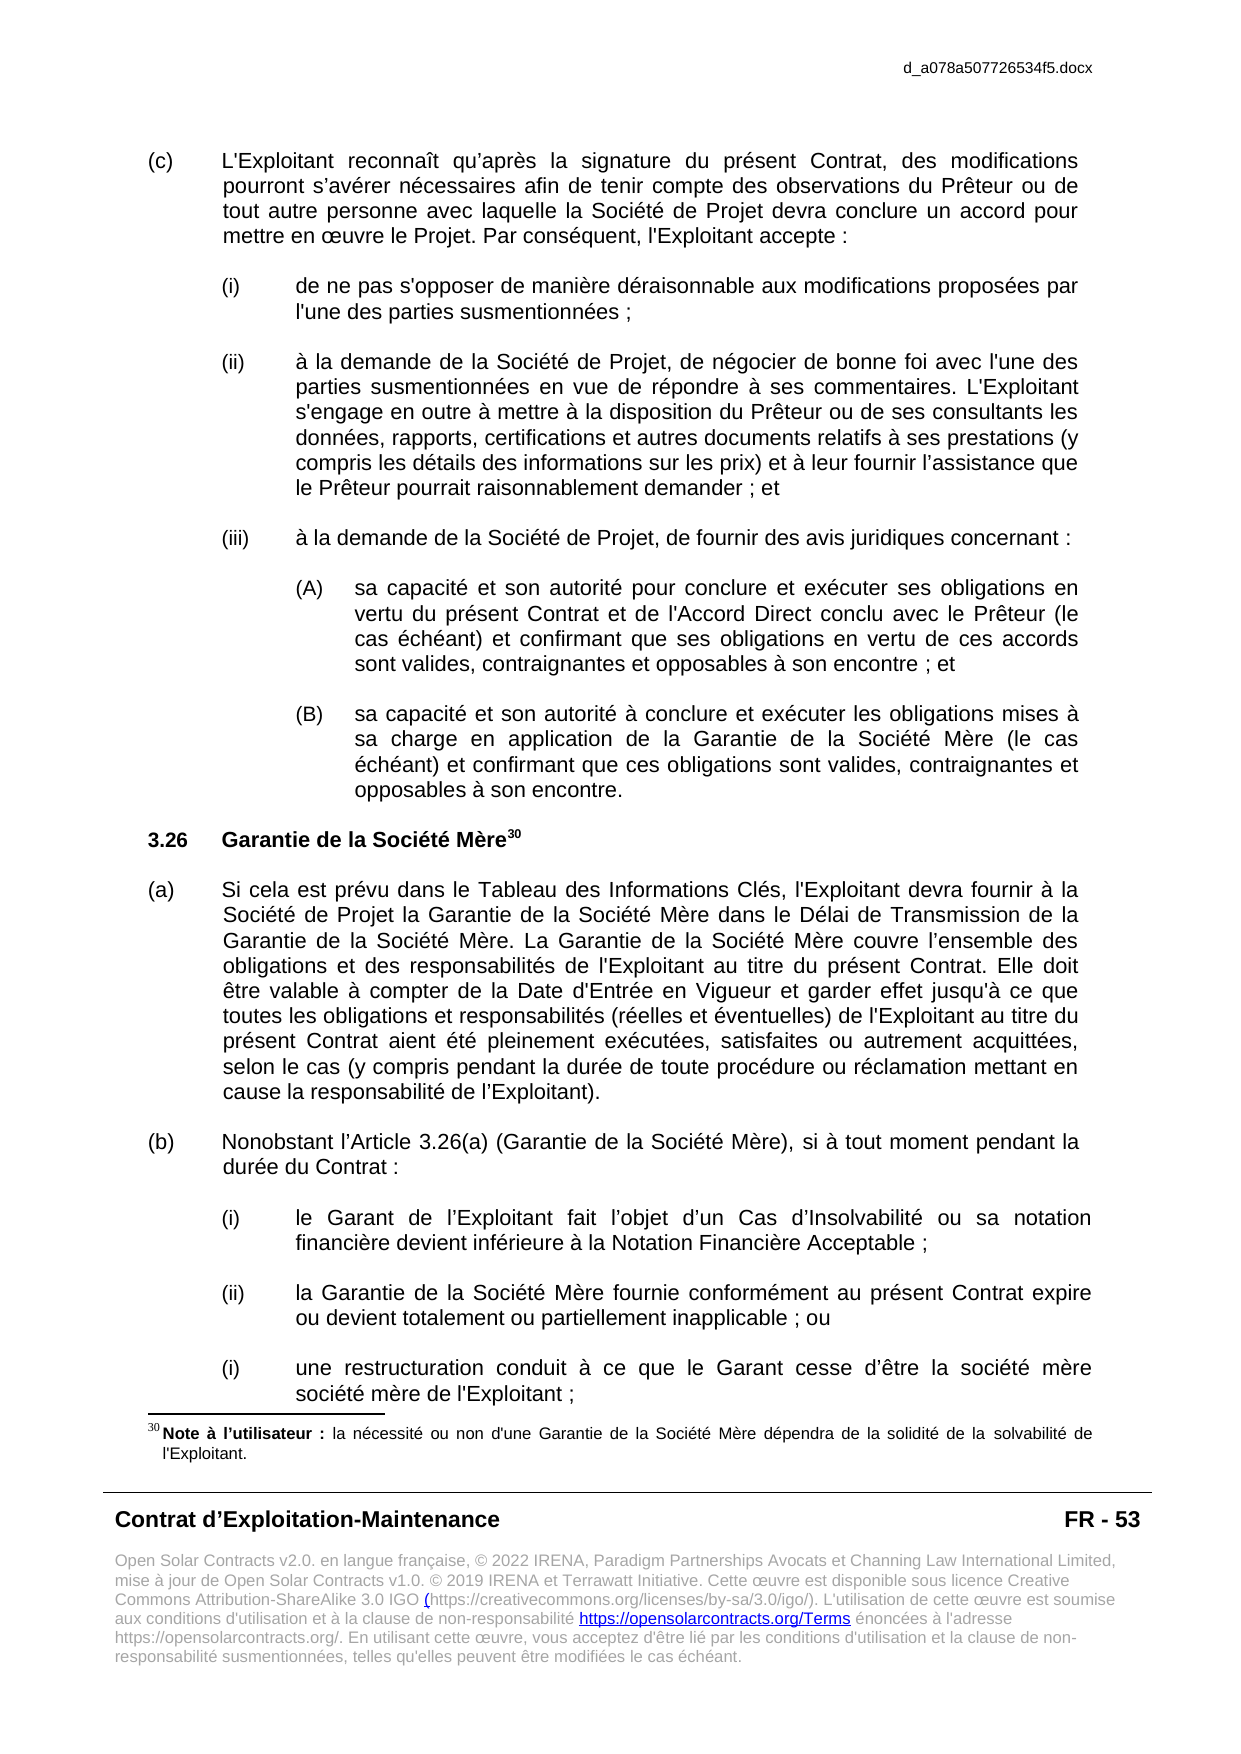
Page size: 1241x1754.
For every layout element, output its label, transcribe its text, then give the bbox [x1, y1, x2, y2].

list une restructuration conduit à ce que le Garant cesse d’être la société mère société mère de l'Exploitant ; [221, 1355, 1093, 1406]
list à la demande de la Société de Projet, de fournir des avis juridiques concernant : [221, 525, 1079, 550]
text Garantie de la Société Mère [148, 827, 1093, 852]
list le Garant de l’Exploitant fait l’objet d’un Cas d’Insolvabilité ou sa notation financière devient inférieure à la Notation Financière Acceptable ; [221, 1204, 1093, 1255]
list L'Exploitant reconnaît qu’après la signature du présent Contrat, des modifications pourront s’avérer nécessaires afin de tenir compte des observations du Prêteur ou de tout autre personne avec laquelle la Société de Projet devra conclure un accord pour mettre en œuvre le Projet. Par conséquent, l'Exploitant accepte : [148, 148, 1079, 248]
list sa capacité et son autorité à conclure et exécuter les obligations mises à sa charge en application de la Garantie de la Société Mère (le cas échéant) et confirmant que ces obligations sont valides, contraignantes et opposables à son encontre. [295, 701, 1080, 802]
list Nonobstant l’Article 3.26(a) (Garantie de la Société Mère), si à tout moment pendant la durée du Contrat : [148, 1129, 1079, 1179]
list sa capacité et son autorité pour conclure et exécuter ses obligations en vertu du présent Contrat et de l'Accord Direct conclu avec le Prêteur (le cas échéant) et confirmant que ses obligations en vertu de ces accords sont valides, contraignantes et opposables à son encontre ; et [295, 575, 1080, 676]
list la Garantie de la Société Mère fournie conformément au présent Contrat expire ou devient totalement ou partiellement inapplicable ; ou [221, 1280, 1093, 1330]
list de ne pas s'opposer de manière déraisonnable aux modifications proposées par l'une des parties susmentionnées ; [221, 273, 1079, 324]
list à la demande de la Société de Projet, de négocier de bonne foi avec l'une des parties susmentionnées en vue de répondre à ses commentaires. L'Exploitant s'engage en outre à mettre à la disposition du Prêteur ou de ses consultants les données, rapports, certifications et autres documents relatifs à ses prestations (y compris les détails des informations sur les prix) et à leur fournir l’assistance que le Prêteur pourrait raisonnablement demander ; et [221, 349, 1079, 500]
list Si cela est prévu dans le Tableau des Informations Clés, l'Exploitant devra fournir à la Société de Projet la Garantie de la Société Mère dans le Délai de Transmission de la Garantie de la Société Mère. La Garantie de la Société Mère couvre l’ensemble des obligations et des responsabilités de l'Exploitant au titre du présent Contrat. Elle doit être valable à compter de la Date d'Entrée en Vigueur et garder effet jusqu'à ce que toutes les obligations et responsabilités (réelles et éventuelles) de l'Exploitant au titre du présent Contrat aient été pleinement exécutées, satisfaites ou autrement acquittées, selon le cas (y compris pendant la durée de toute procédure ou réclamation mettant en cause la responsabilité de l’Exploitant). [148, 877, 1079, 1104]
